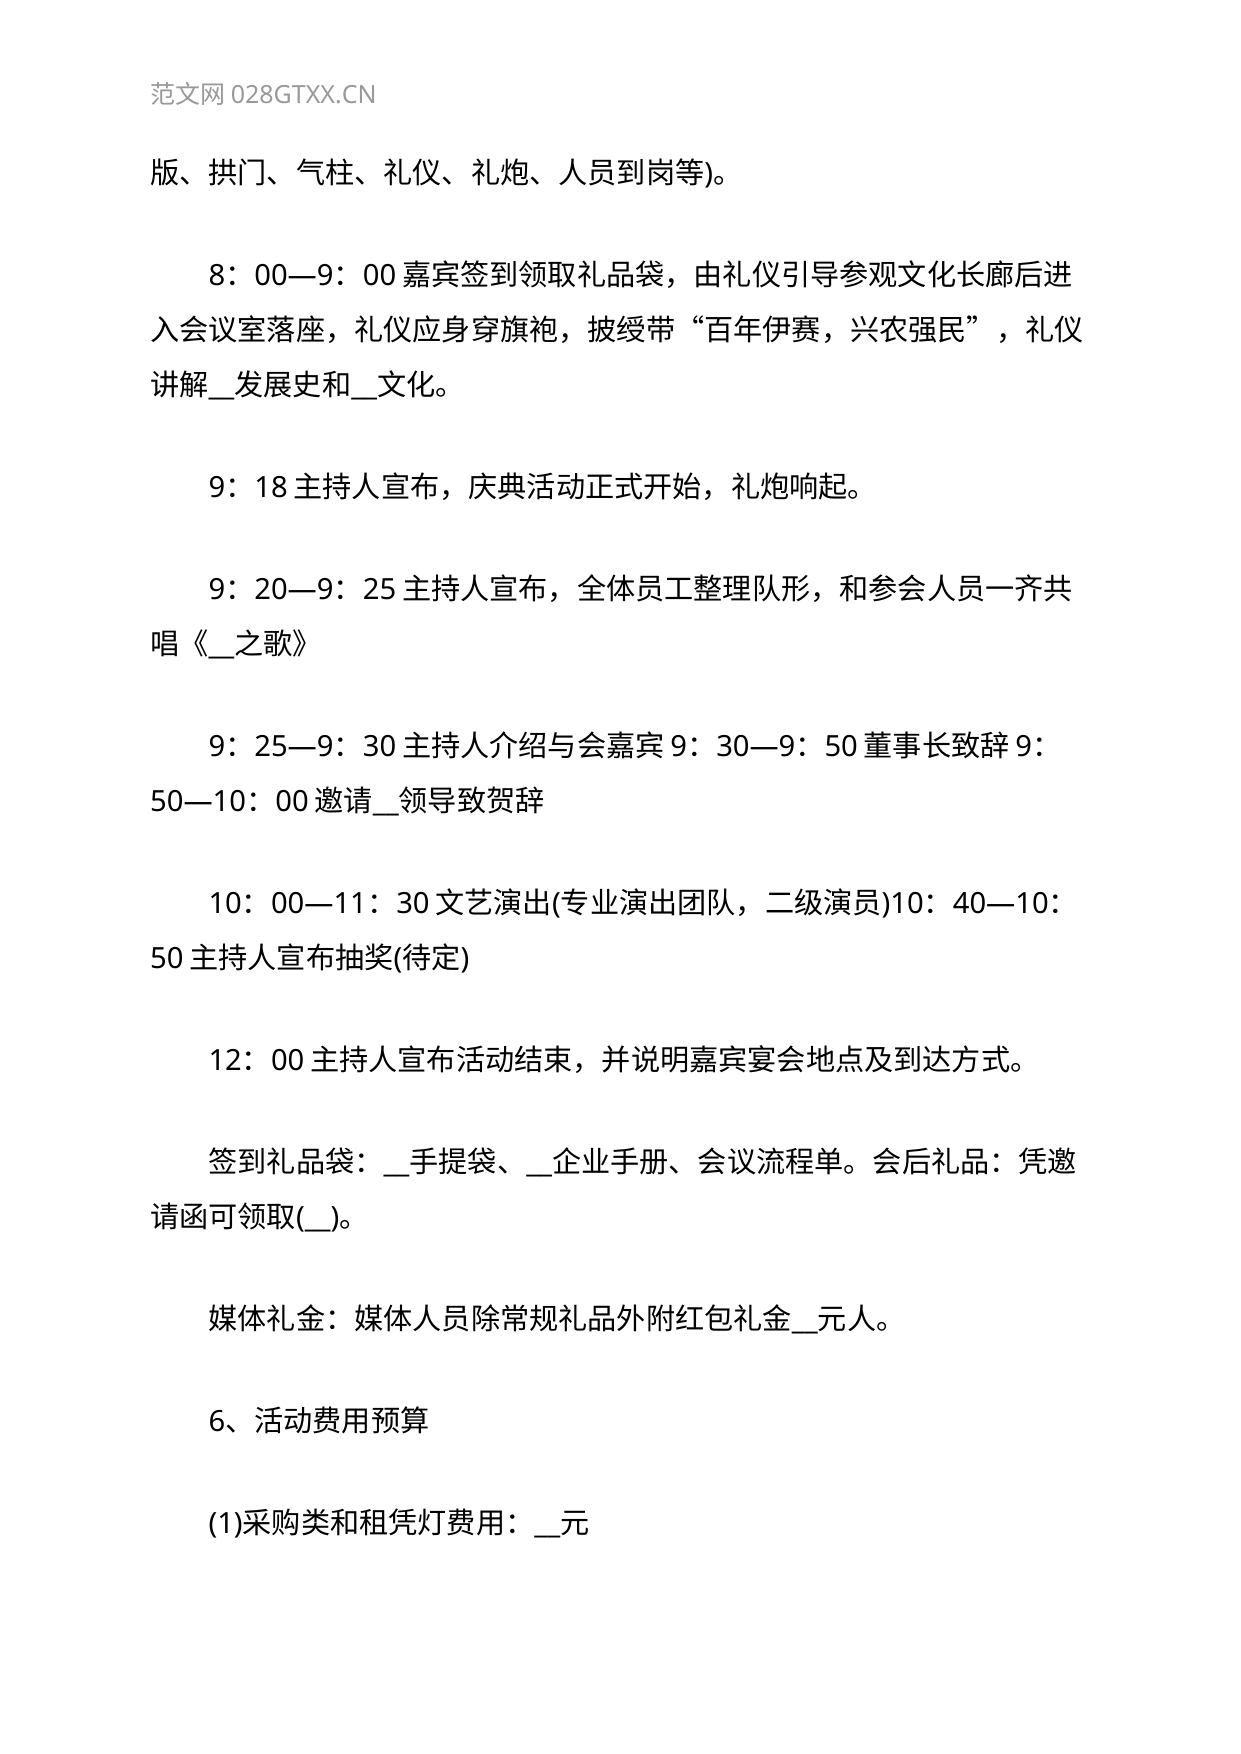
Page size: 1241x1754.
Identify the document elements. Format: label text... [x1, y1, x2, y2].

text 6、活动费用预算 [150, 1398, 1090, 1440]
text 10：00—11：30文艺演出(专业演出团队，二级演员)10：40—10：50主持人宣布抽奖(待定) [150, 880, 1090, 977]
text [150, 150, 1090, 192]
text 签到礼品袋：__手提袋、__企业手册、会议流程单。会后礼品：凭邀请函可领取(__)。 [150, 1139, 1090, 1236]
text 12：00主持人宣布活动结束，并说明嘉宾宴会地点及到达方式。 [150, 1037, 1090, 1079]
text 媒体礼金：媒体人员除常规礼品外附红包礼金__元人。 [150, 1296, 1090, 1338]
text (1)采购类和租凭灯费用：__元 [150, 1500, 1090, 1542]
text 9：18主持人宣布，庆典活动正式开始，礼炮响起。 [150, 464, 1090, 506]
text 9：25—9：30主持人介绍与会嘉宾9：30—9：50董事长致辞9：50—10：00邀请__领导致贺辞 [150, 723, 1090, 820]
text 9：20—9：25主持人宣布，全体员工整理队形，和参会人员一齐共唱《__之歌》 [150, 566, 1090, 663]
text 8：00—9：00嘉宾签到领取礼品袋，由礼仪引导参观文化长廊后进入会议室落座，礼仪应身穿旗袍，披绶带“百年伊赛，兴农强民”，礼仪讲解__发展史和__文化。 [150, 252, 1090, 404]
